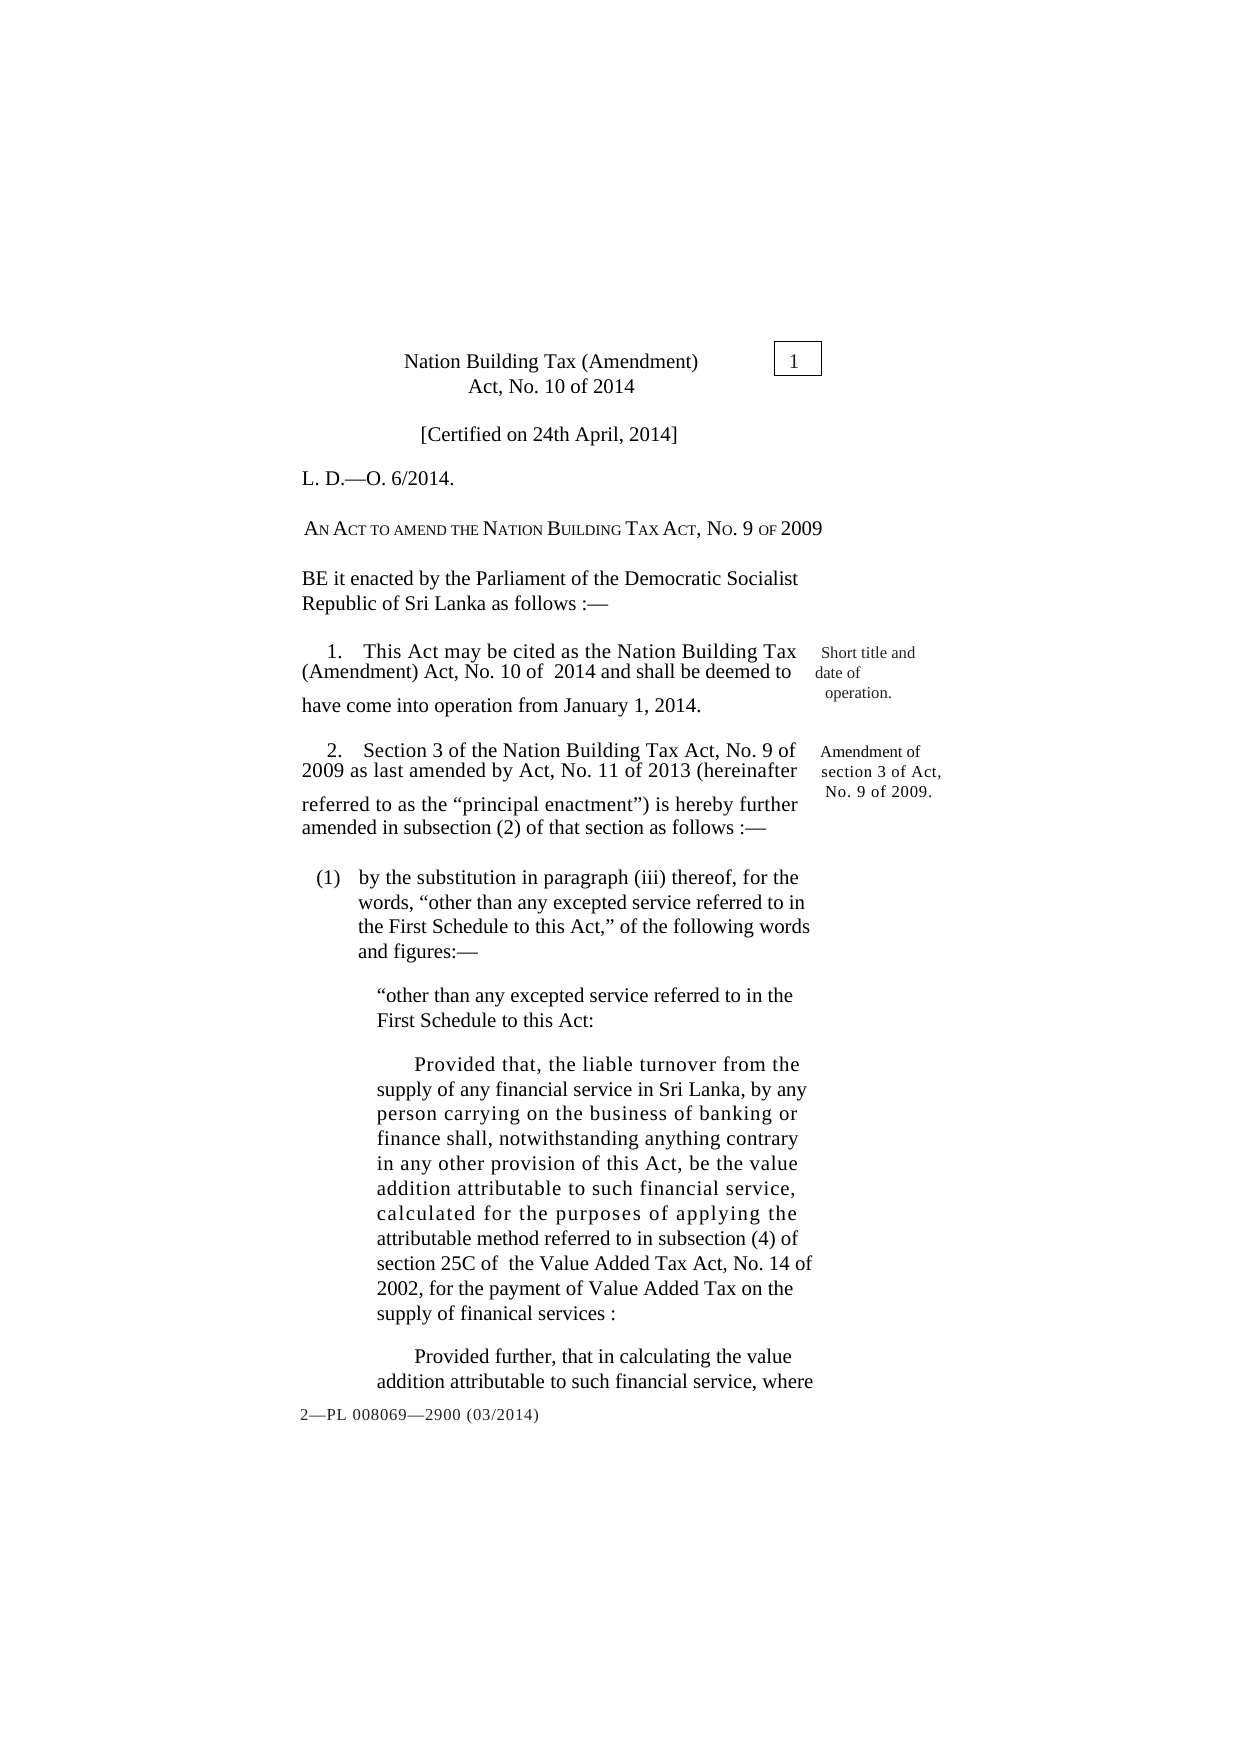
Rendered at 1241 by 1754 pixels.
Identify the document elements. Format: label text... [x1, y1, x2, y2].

text Provided further, that in calculating the value [414, 1344, 1240, 1368]
text 1. This Act may be cited as the Nation Building Tax Short title and [327, 642, 1240, 663]
text First Schedule to this Act: [377, 1008, 1240, 1032]
text amended in subsection (2) of that section as follows :— [302, 815, 1240, 839]
text AN ACT TO AMEND THE NATION BUILDING TAX ACT, NO. 9 OF 2009 [303, 516, 1240, 540]
text supply of any financial service in Sri Lanka, by any [377, 1077, 1240, 1101]
text calculated for the purposes of applying the [377, 1201, 1240, 1225]
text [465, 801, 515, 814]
text 2—PL 008069—2900 (03/2014) [300, 1405, 1240, 1424]
text supply of finanical services : [377, 1301, 1240, 1325]
text 2. Section 3 of the Nation Building Tax Act, No. 9 of Amendment of [327, 740, 1240, 761]
text [Certified on 24th April, 2014] [420, 422, 1240, 446]
text Act, No. 10 of 2014 [468, 374, 1240, 398]
text “other than any excepted service referred to in the [377, 983, 1240, 1007]
text Provided that, the liable turnover from the [414, 1052, 1240, 1076]
text 2009 as last amended by Act, No. 11 of 2013 (hereinafter section 3 of Act, [302, 761, 1240, 781]
text L. D.—O. 6/2014. [302, 466, 1240, 490]
text section 25C of the Value Added Tax Act, No. 14 of [377, 1251, 1240, 1275]
text addition attributable to such financial service, [377, 1176, 1240, 1200]
text (1) by the substitution in paragraph (iii) thereof, for the [316, 865, 1240, 889]
text finance shall, notwithstanding anything contrary [377, 1127, 1240, 1151]
text BE it enacted by the Parliament of the Democratic Socialist [302, 566, 1240, 590]
text referred to as the “principal enactment”) is hereby further [516, 801, 1240, 814]
text the First Schedule to this Act,” of the following words [358, 915, 1240, 939]
text Nation Building Tax (Amendment) 1 [404, 349, 1240, 374]
text attributable method referred to in subsection (4) of [377, 1226, 1240, 1250]
text No. 9 of 2009. [825, 782, 1240, 801]
text person carrying on the business of banking or [377, 1102, 1240, 1126]
text addition attributable to such financial service, where [377, 1370, 1240, 1393]
text in any other provision of this Act, be the value [377, 1152, 1240, 1175]
text Republic of Sri Lanka as follows :— [302, 591, 1240, 615]
text words, “other than any excepted service referred to in [358, 890, 1240, 914]
text 2002, for the payment of Value Added Tax on the [377, 1276, 1240, 1300]
text and figures:— [358, 940, 1240, 964]
text operation. [825, 683, 1240, 702]
text (Amendment) Act, No. 10 of 2014 and shall be deemed to date of [302, 663, 1240, 683]
